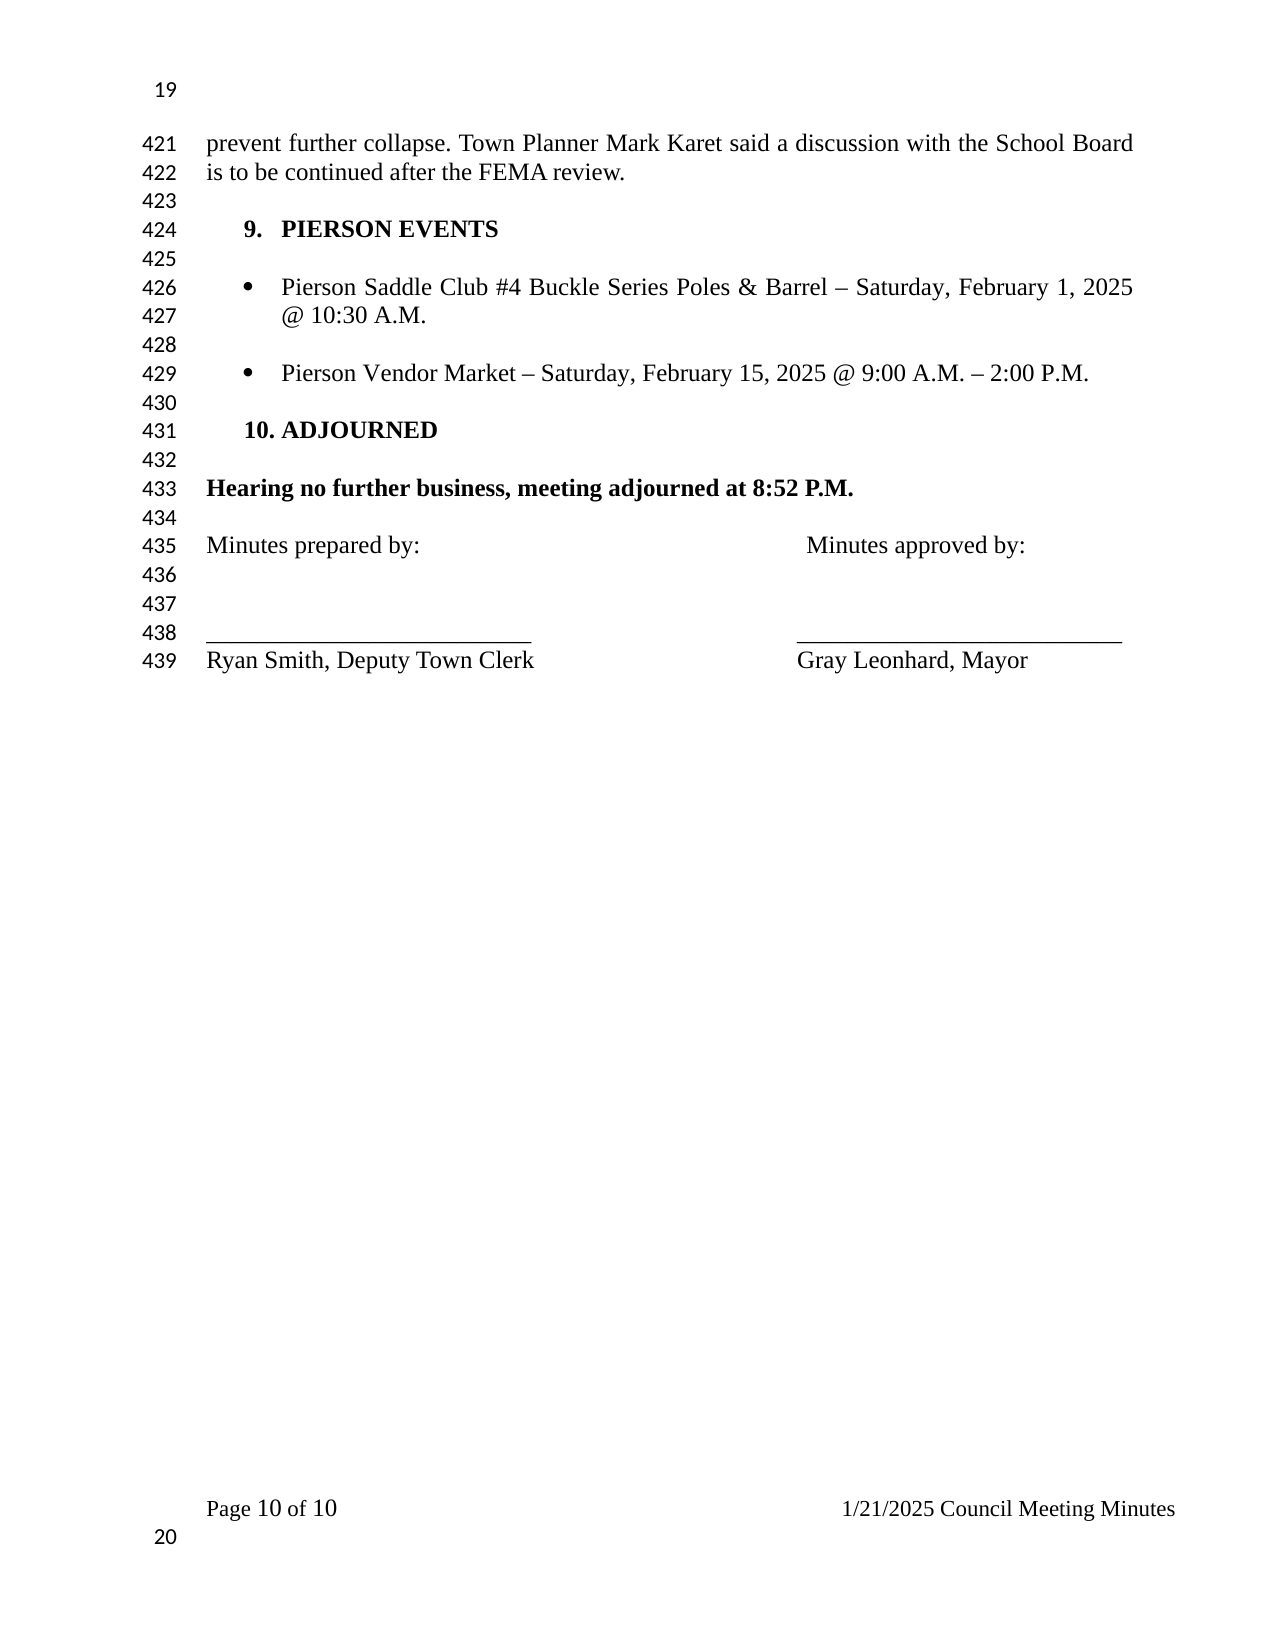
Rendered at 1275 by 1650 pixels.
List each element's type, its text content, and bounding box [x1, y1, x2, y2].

text __________________________ __________________________ [206, 617, 1134, 646]
list ADJOURNED [244, 416, 1134, 444]
list PIERSON EVENTS [244, 214, 1134, 243]
text Ryan Smith, Deputy Town Clerk Gray Leonhard, Mayor [206, 646, 1134, 674]
text Minutes prepared by: Minutes approved by: [206, 531, 1134, 559]
list Pierson Vendor Market – Saturday, February 15, 2025 @ 9:00 A.M. – 2:00 P.M. [244, 358, 1134, 387]
list Pierson Saddle Club #4 Buckle Series Poles & Barrel – Saturday, February 1, 2025 @ 10:30 A.M. [244, 272, 1134, 329]
text Hearing no further business, meeting adjourned at 8:52 P.M. [206, 473, 1134, 502]
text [206, 128, 1134, 186]
